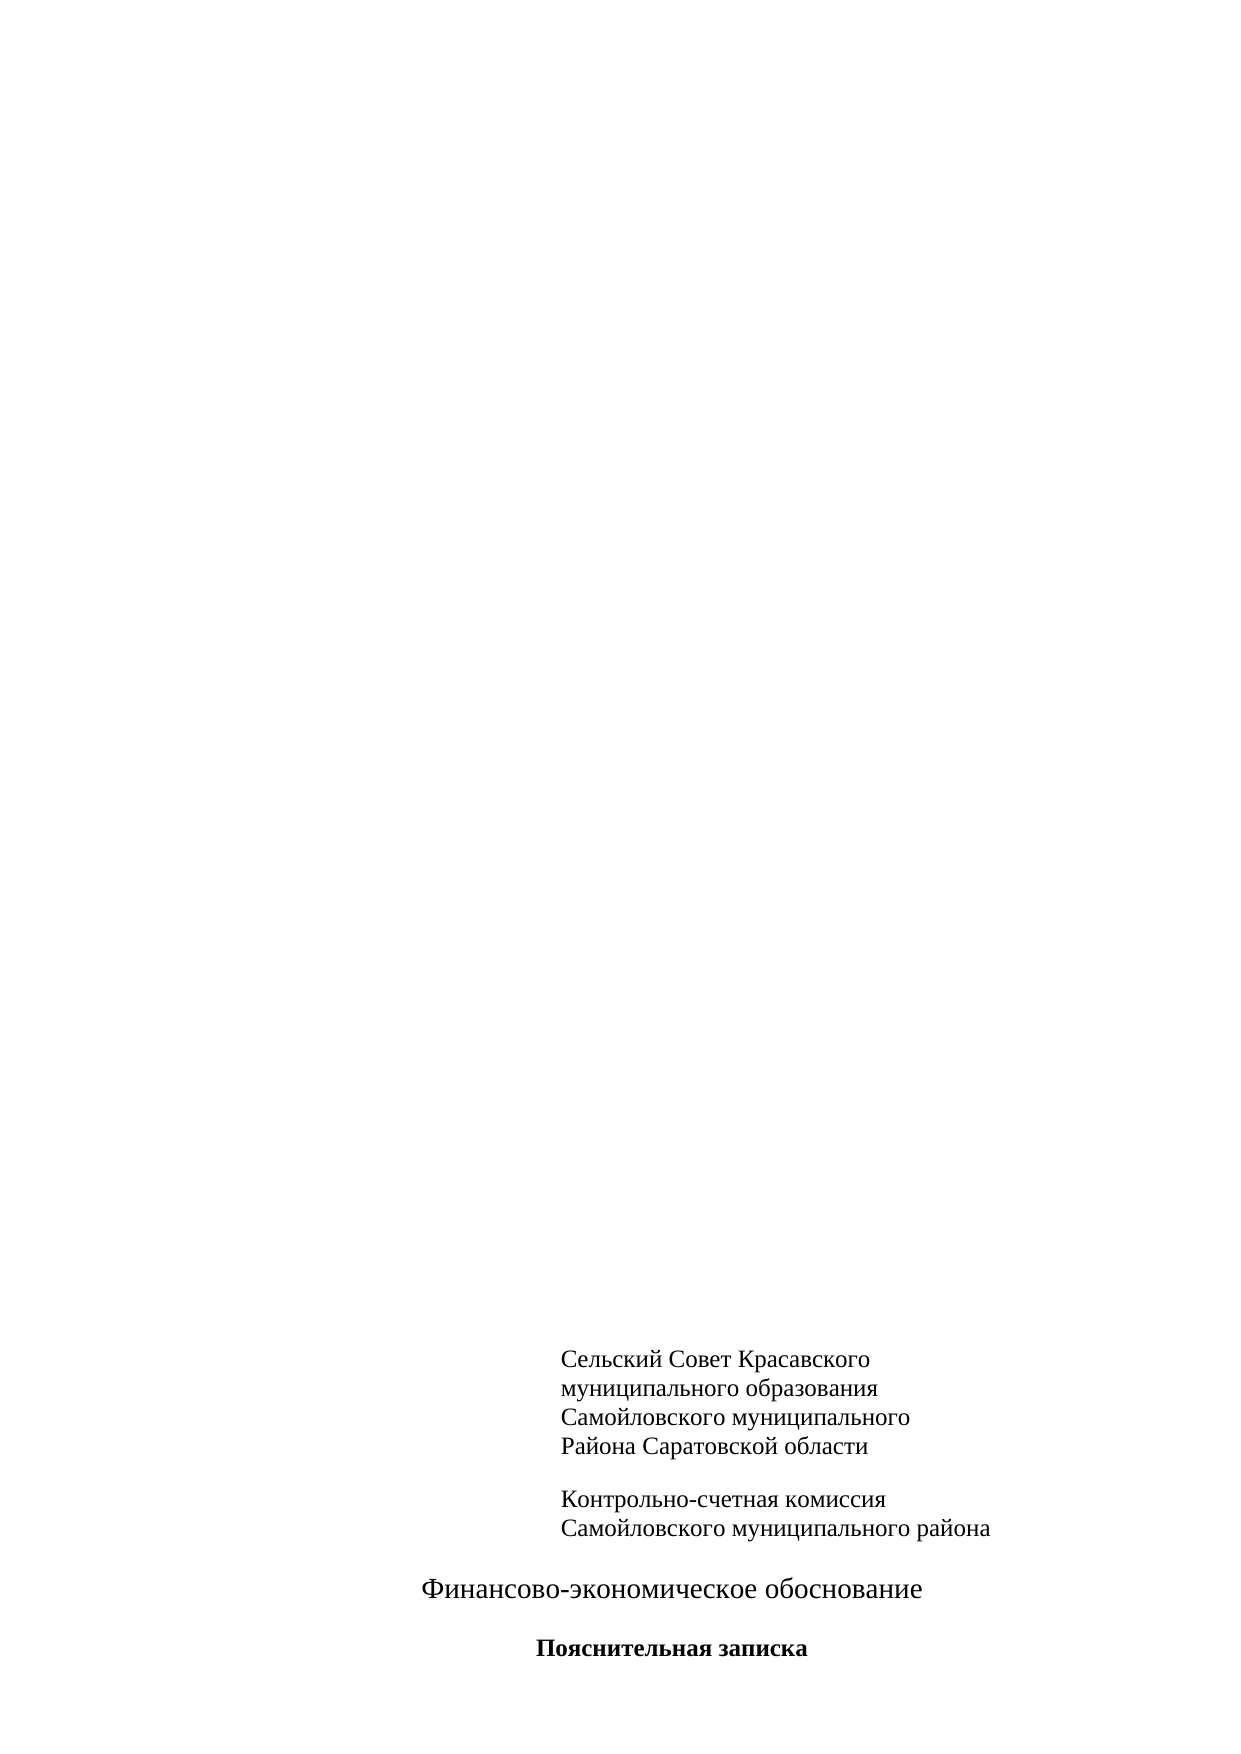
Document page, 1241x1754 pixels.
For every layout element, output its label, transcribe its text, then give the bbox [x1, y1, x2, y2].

text Пояснительная записка [118, 1633, 1226, 1662]
text Контрольно-счетная комиссия [561, 1484, 1226, 1513]
text Района Саратовской области [561, 1431, 1226, 1459]
text Сельский Совет Красавского [561, 1344, 1226, 1373]
text Самойловского муниципального [561, 1402, 1226, 1431]
text Самойловского муниципального района [561, 1513, 1226, 1542]
text Финансово-экономическое обоснование [118, 1571, 1226, 1604]
text муниципального образования [561, 1373, 1226, 1402]
